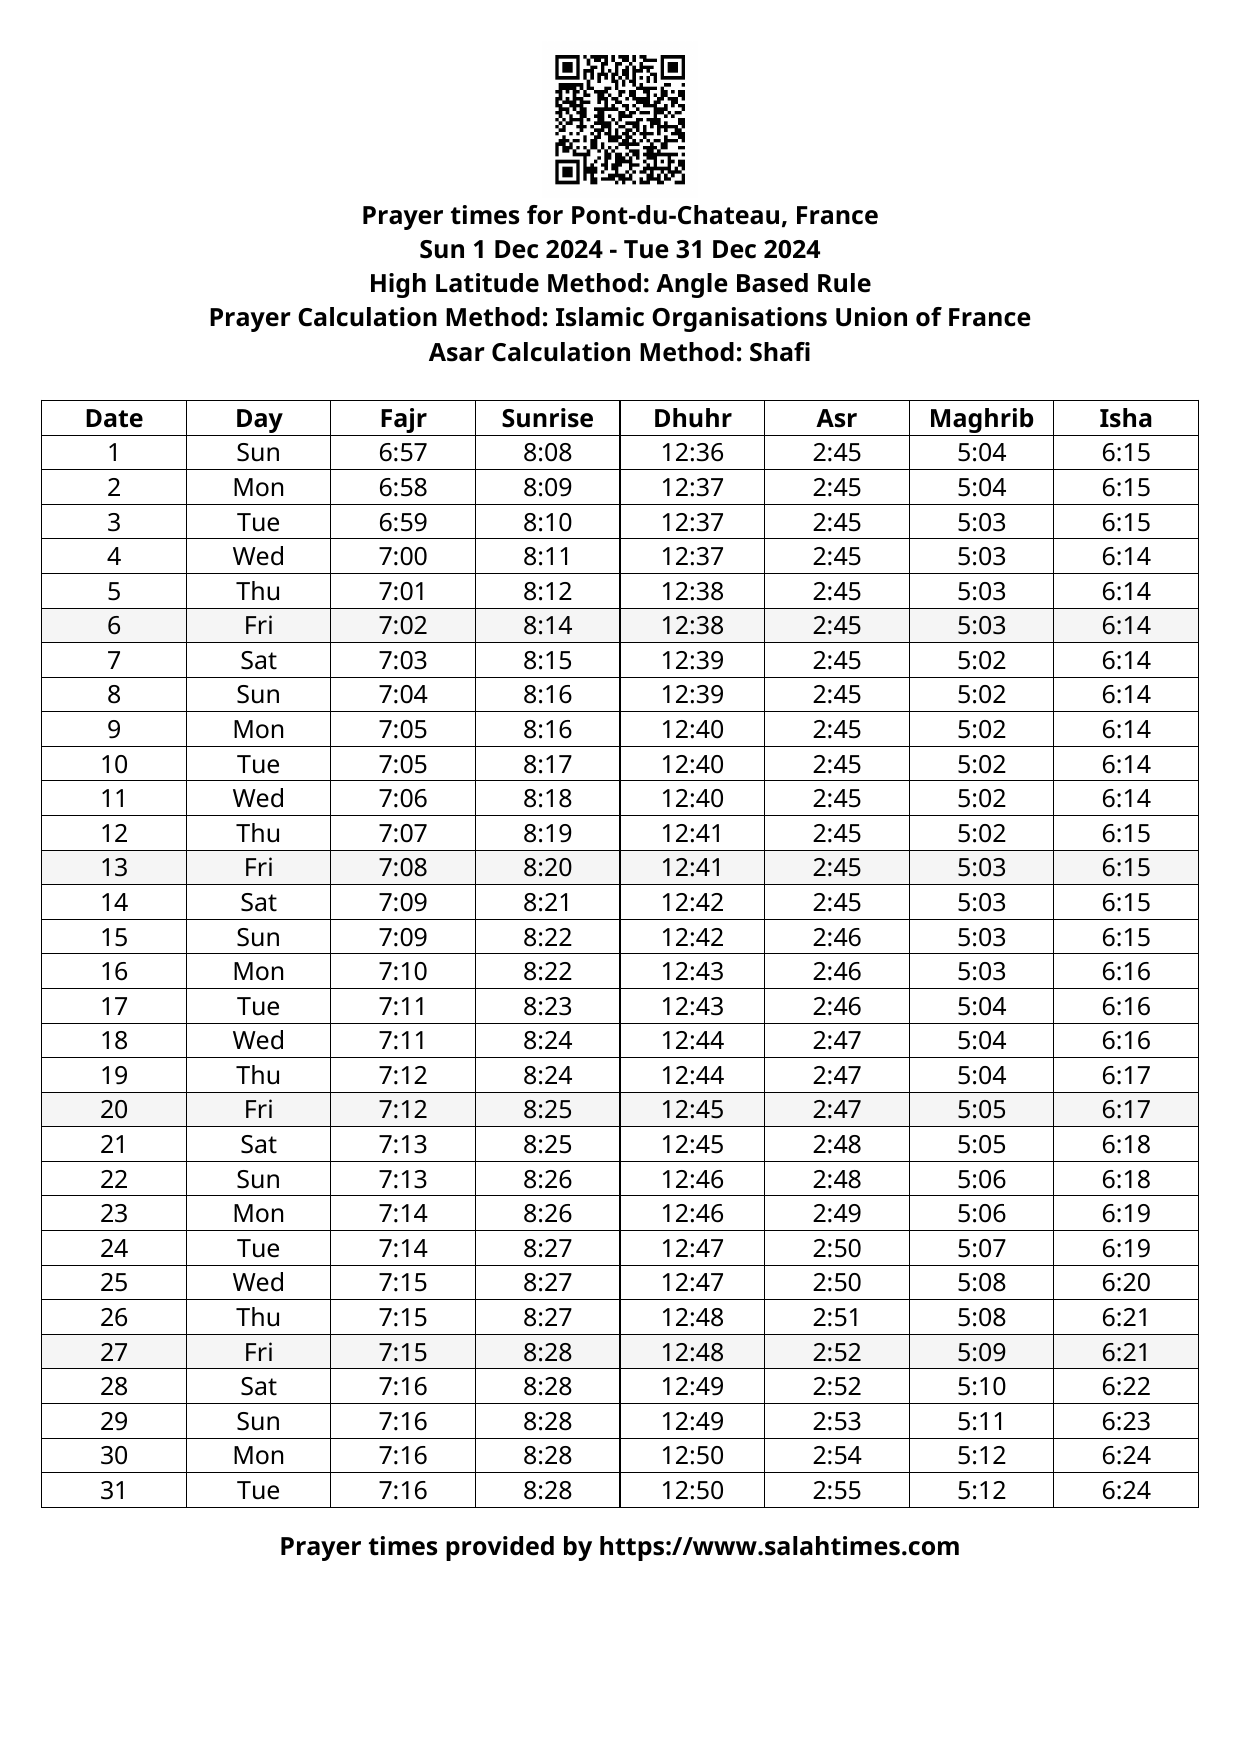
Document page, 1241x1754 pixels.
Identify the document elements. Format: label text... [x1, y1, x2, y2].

text Prayer Calculation Method: Islamic Organisations Union of France [42, 300, 1198, 334]
table_cell 12:37 [621, 470, 764, 504]
table_cell 6:59 [331, 505, 475, 538]
table_cell 8:16 [476, 712, 619, 746]
table_cell 5:08 [910, 1300, 1053, 1334]
table_cell 5:06 [910, 1162, 1053, 1195]
table_cell 2:52 [765, 1369, 909, 1403]
table_cell 5:06 [910, 1196, 1053, 1230]
table_cell 8:10 [476, 505, 619, 538]
table_cell 8:12 [476, 574, 619, 607]
table_cell 6:15 [1054, 505, 1198, 538]
table_cell 5:04 [910, 1058, 1053, 1092]
table_cell 6:14 [1054, 539, 1198, 573]
table_cell Thu [187, 1300, 330, 1334]
table_cell 8:22 [476, 954, 619, 988]
table_cell 16 [42, 954, 186, 988]
table_cell 5:10 [910, 1369, 1053, 1403]
table_cell 5:02 [910, 747, 1053, 780]
table_cell 7 [42, 643, 186, 677]
table_cell Fri [187, 1093, 330, 1126]
table_cell 7:16 [331, 1439, 475, 1472]
table_cell 6:58 [331, 470, 475, 504]
table_cell 6:15 [1054, 851, 1198, 884]
table_cell Sun [187, 920, 330, 953]
table_cell Sat [187, 1369, 330, 1403]
table_cell 7:08 [331, 851, 475, 884]
table_cell 7:13 [331, 1127, 475, 1161]
table_cell 2:45 [765, 885, 909, 919]
table_cell 12:49 [621, 1369, 764, 1403]
table_cell Wed [187, 539, 330, 573]
table_cell 7:11 [331, 1024, 475, 1057]
table_cell 7:16 [331, 1473, 475, 1507]
table_cell 6:23 [1054, 1404, 1198, 1437]
table_cell 5:05 [910, 1093, 1053, 1126]
table_cell 27 [42, 1335, 186, 1368]
table_cell 5:03 [910, 539, 1053, 573]
table_cell 2:46 [765, 920, 909, 953]
table_cell 6:19 [1054, 1231, 1198, 1264]
table_cell 21 [42, 1127, 186, 1161]
table_cell 5:04 [910, 1024, 1053, 1057]
table_cell 9 [42, 712, 186, 746]
table_cell 5:11 [910, 1404, 1053, 1437]
table_cell Sat [187, 643, 330, 677]
table_cell 12:44 [621, 1058, 764, 1092]
table_cell 6:15 [1054, 885, 1198, 919]
text High Latitude Method: Angle Based Rule [42, 266, 1198, 300]
table_cell 8:28 [476, 1404, 619, 1437]
table_cell Wed [187, 1266, 330, 1299]
table_cell Sun [187, 1162, 330, 1195]
table_cell 7:09 [331, 920, 475, 953]
table_cell 8:23 [476, 989, 619, 1022]
table_cell 7:12 [331, 1058, 475, 1092]
table_cell 2:45 [765, 436, 909, 469]
table_cell 8:16 [476, 678, 619, 711]
table_cell 5:04 [910, 989, 1053, 1022]
table_cell 3 [42, 505, 186, 538]
table_cell 7:14 [331, 1231, 475, 1264]
table_cell 12:41 [621, 816, 764, 849]
table_cell 6:14 [1054, 747, 1198, 780]
table_cell 6:18 [1054, 1162, 1198, 1195]
table_cell 6:14 [1054, 643, 1198, 677]
table_cell 6:15 [1054, 816, 1198, 849]
table_cell 6:16 [1054, 989, 1198, 1022]
table_cell Mon [187, 712, 330, 746]
table_cell Tue [187, 1473, 330, 1507]
table_cell 7:16 [331, 1404, 475, 1437]
table_header Sunrise [476, 401, 619, 434]
table_cell 12:38 [621, 574, 764, 607]
table_cell 2:51 [765, 1300, 909, 1334]
table_cell 6:14 [1054, 781, 1198, 815]
table_cell 6:16 [1054, 954, 1198, 988]
table_cell Tue [187, 747, 330, 780]
table_cell 6:21 [1054, 1300, 1198, 1334]
table_cell 5:02 [910, 712, 1053, 746]
table_cell 2:48 [765, 1162, 909, 1195]
table_cell 5:04 [910, 436, 1053, 469]
table_cell Mon [187, 1196, 330, 1230]
table_cell 7:05 [331, 712, 475, 746]
table_header Date [42, 401, 186, 434]
table_cell 7:16 [331, 1369, 475, 1403]
table_cell 8:28 [476, 1473, 619, 1507]
table_cell 13 [42, 851, 186, 884]
table_cell 6:15 [1054, 920, 1198, 953]
table_cell 10 [42, 747, 186, 780]
table_cell 7:01 [331, 574, 475, 607]
table_cell 7:09 [331, 885, 475, 919]
table_cell 28 [42, 1369, 186, 1403]
table_cell 19 [42, 1058, 186, 1092]
table_cell 6:14 [1054, 609, 1198, 642]
table_cell 31 [42, 1473, 186, 1507]
table_cell Tue [187, 505, 330, 538]
table_cell 7:03 [331, 643, 475, 677]
table_cell 7:13 [331, 1162, 475, 1195]
table_cell 8:21 [476, 885, 619, 919]
table_cell 12:45 [621, 1127, 764, 1161]
table_cell 5:02 [910, 816, 1053, 849]
table_cell 2:45 [765, 643, 909, 677]
table_cell 7:06 [331, 781, 475, 815]
table_cell 2:47 [765, 1058, 909, 1092]
table_cell Mon [187, 1439, 330, 1472]
table_cell 12:46 [621, 1196, 764, 1230]
table_cell Thu [187, 574, 330, 607]
table_cell Thu [187, 816, 330, 849]
table_cell 12:38 [621, 609, 764, 642]
table_header Isha [1054, 401, 1198, 434]
table_cell 5:07 [910, 1231, 1053, 1264]
table_cell 2:45 [765, 712, 909, 746]
table_cell 8:15 [476, 643, 619, 677]
table_cell 7:15 [331, 1335, 475, 1368]
table_cell 8:25 [476, 1093, 619, 1126]
table_cell 6:21 [1054, 1335, 1198, 1368]
table_cell 8:18 [476, 781, 619, 815]
table_cell 2:45 [765, 470, 909, 504]
table_cell 8:14 [476, 609, 619, 642]
table_cell 12:47 [621, 1266, 764, 1299]
table_cell Fri [187, 851, 330, 884]
table_cell Mon [187, 954, 330, 988]
table_cell 8:09 [476, 470, 619, 504]
table_cell 6:57 [331, 436, 475, 469]
table_cell 12:40 [621, 712, 764, 746]
table_header Asr [765, 401, 909, 434]
table_cell 23 [42, 1196, 186, 1230]
table_cell 2 [42, 470, 186, 504]
table_header Dhuhr [621, 401, 764, 434]
table_cell 18 [42, 1024, 186, 1057]
table_header Maghrib [910, 401, 1053, 434]
table_cell 12:50 [621, 1439, 764, 1472]
table_cell 7:04 [331, 678, 475, 711]
table_cell 5:05 [910, 1127, 1053, 1161]
table_cell 7:07 [331, 816, 475, 849]
table_cell 8:20 [476, 851, 619, 884]
table_cell 5:03 [910, 920, 1053, 953]
table_cell 30 [42, 1439, 186, 1472]
table_cell 2:54 [765, 1439, 909, 1472]
table_cell 7:12 [331, 1093, 475, 1126]
table_cell Sun [187, 1404, 330, 1437]
table_cell 5:02 [910, 643, 1053, 677]
table_cell 24 [42, 1231, 186, 1264]
table_cell 5:12 [910, 1439, 1053, 1472]
table_cell 12:50 [621, 1473, 764, 1507]
table_cell 12:45 [621, 1093, 764, 1126]
table_cell 5:03 [910, 954, 1053, 988]
table_cell 2:47 [765, 1093, 909, 1126]
table_cell 2:45 [765, 574, 909, 607]
table_cell 6:24 [1054, 1473, 1198, 1507]
table_cell 8 [42, 678, 186, 711]
table_cell 7:14 [331, 1196, 475, 1230]
table_cell 22 [42, 1162, 186, 1195]
table_cell 7:00 [331, 539, 475, 573]
table_cell 11 [42, 781, 186, 815]
table_cell 6:19 [1054, 1196, 1198, 1230]
table_cell Wed [187, 1024, 330, 1057]
table_cell 12:36 [621, 436, 764, 469]
table_cell 29 [42, 1404, 186, 1437]
table_cell 5:03 [910, 574, 1053, 607]
table_cell 2:50 [765, 1266, 909, 1299]
table_cell 12:42 [621, 885, 764, 919]
table_cell 2:49 [765, 1196, 909, 1230]
table_cell 12:49 [621, 1404, 764, 1437]
table_cell 6 [42, 609, 186, 642]
table_cell 5:03 [910, 505, 1053, 538]
table_cell 2:45 [765, 781, 909, 815]
table_cell 12:44 [621, 1024, 764, 1057]
table_cell 8:19 [476, 816, 619, 849]
table_cell 5:04 [910, 470, 1053, 504]
table_cell 6:16 [1054, 1024, 1198, 1057]
table_cell 12:40 [621, 781, 764, 815]
table_cell 5:03 [910, 609, 1053, 642]
table_cell 5:02 [910, 678, 1053, 711]
table_cell 8:24 [476, 1024, 619, 1057]
text Sun 1 Dec 2024 - Tue 31 Dec 2024 [42, 232, 1198, 266]
text Prayer times for Pont-du-Chateau, France [42, 198, 1198, 232]
table_cell 12:39 [621, 643, 764, 677]
table_cell 5:03 [910, 851, 1053, 884]
table_cell 6:22 [1054, 1369, 1198, 1403]
table_cell 8:26 [476, 1196, 619, 1230]
table_cell 6:14 [1054, 678, 1198, 711]
table_cell 6:18 [1054, 1127, 1198, 1161]
table_cell 2:55 [765, 1473, 909, 1507]
table_cell 6:14 [1054, 712, 1198, 746]
table_cell 2:45 [765, 678, 909, 711]
table_cell 2:45 [765, 816, 909, 849]
text Prayer times provided by https://www.salahtimes.com [42, 1528, 1198, 1563]
table_cell 26 [42, 1300, 186, 1334]
table_cell 6:15 [1054, 436, 1198, 469]
table_cell 8:28 [476, 1369, 619, 1403]
table_cell 15 [42, 920, 186, 953]
table_cell 2:53 [765, 1404, 909, 1437]
table_cell 12:37 [621, 539, 764, 573]
table_cell 2:45 [765, 851, 909, 884]
table_cell 12:40 [621, 747, 764, 780]
table_cell 5:12 [910, 1473, 1053, 1507]
table_cell Wed [187, 781, 330, 815]
table_cell 6:20 [1054, 1266, 1198, 1299]
table_cell 12:48 [621, 1335, 764, 1368]
table_cell 6:15 [1054, 470, 1198, 504]
table_cell 12:39 [621, 678, 764, 711]
table_cell 2:50 [765, 1231, 909, 1264]
table_cell 8:27 [476, 1300, 619, 1334]
table_cell 2:46 [765, 989, 909, 1022]
table_cell Thu [187, 1058, 330, 1092]
table_cell 5:09 [910, 1335, 1053, 1368]
table_cell 2:48 [765, 1127, 909, 1161]
table_cell 7:10 [331, 954, 475, 988]
table_cell 5:03 [910, 885, 1053, 919]
table_cell 8:25 [476, 1127, 619, 1161]
table_cell 12:43 [621, 989, 764, 1022]
table_cell 4 [42, 539, 186, 573]
table_cell 12:46 [621, 1162, 764, 1195]
table_cell 12:48 [621, 1300, 764, 1334]
table_header Fajr [331, 401, 475, 434]
text Asar Calculation Method: Shafi [42, 334, 1198, 368]
table_cell 12:41 [621, 851, 764, 884]
table_cell Sun [187, 678, 330, 711]
table_cell 2:45 [765, 609, 909, 642]
table_cell 12 [42, 816, 186, 849]
table_cell 25 [42, 1266, 186, 1299]
table_cell Sun [187, 436, 330, 469]
table_cell 8:28 [476, 1335, 619, 1368]
table_cell 8:24 [476, 1058, 619, 1092]
table_cell 8:27 [476, 1231, 619, 1264]
table_cell 2:45 [765, 747, 909, 780]
table_cell Tue [187, 989, 330, 1022]
table_cell Tue [187, 1231, 330, 1264]
table_cell 6:17 [1054, 1093, 1198, 1126]
table_cell 12:42 [621, 920, 764, 953]
table_cell 2:46 [765, 954, 909, 988]
table_cell 7:05 [331, 747, 475, 780]
table_cell Fri [187, 1335, 330, 1368]
table_cell 1 [42, 436, 186, 469]
table_cell 2:52 [765, 1335, 909, 1368]
table_header Day [187, 401, 330, 434]
table_cell 2:47 [765, 1024, 909, 1057]
table_cell 7:15 [331, 1300, 475, 1334]
table_cell 8:11 [476, 539, 619, 573]
table_cell 8:27 [476, 1266, 619, 1299]
table_cell 17 [42, 989, 186, 1022]
table_cell 7:15 [331, 1266, 475, 1299]
picture [542, 41, 699, 198]
table_cell 14 [42, 885, 186, 919]
table_cell Sat [187, 885, 330, 919]
table_cell 5:02 [910, 781, 1053, 815]
table_cell 12:47 [621, 1231, 764, 1264]
table_cell 8:28 [476, 1439, 619, 1472]
table_cell 8:17 [476, 747, 619, 780]
table_cell 5 [42, 574, 186, 607]
table_cell Fri [187, 609, 330, 642]
table_cell 8:08 [476, 436, 619, 469]
table_cell 2:45 [765, 505, 909, 538]
table_cell 8:22 [476, 920, 619, 953]
table_cell 2:45 [765, 539, 909, 573]
table_cell 6:17 [1054, 1058, 1198, 1092]
table_cell 6:24 [1054, 1439, 1198, 1472]
table_cell 20 [42, 1093, 186, 1126]
table_cell 6:14 [1054, 574, 1198, 607]
table_cell 12:43 [621, 954, 764, 988]
table_cell 12:37 [621, 505, 764, 538]
table_cell 5:08 [910, 1266, 1053, 1299]
table_cell 7:11 [331, 989, 475, 1022]
table_cell 8:26 [476, 1162, 619, 1195]
table_cell Sat [187, 1127, 330, 1161]
table_cell Mon [187, 470, 330, 504]
table_cell 7:02 [331, 609, 475, 642]
